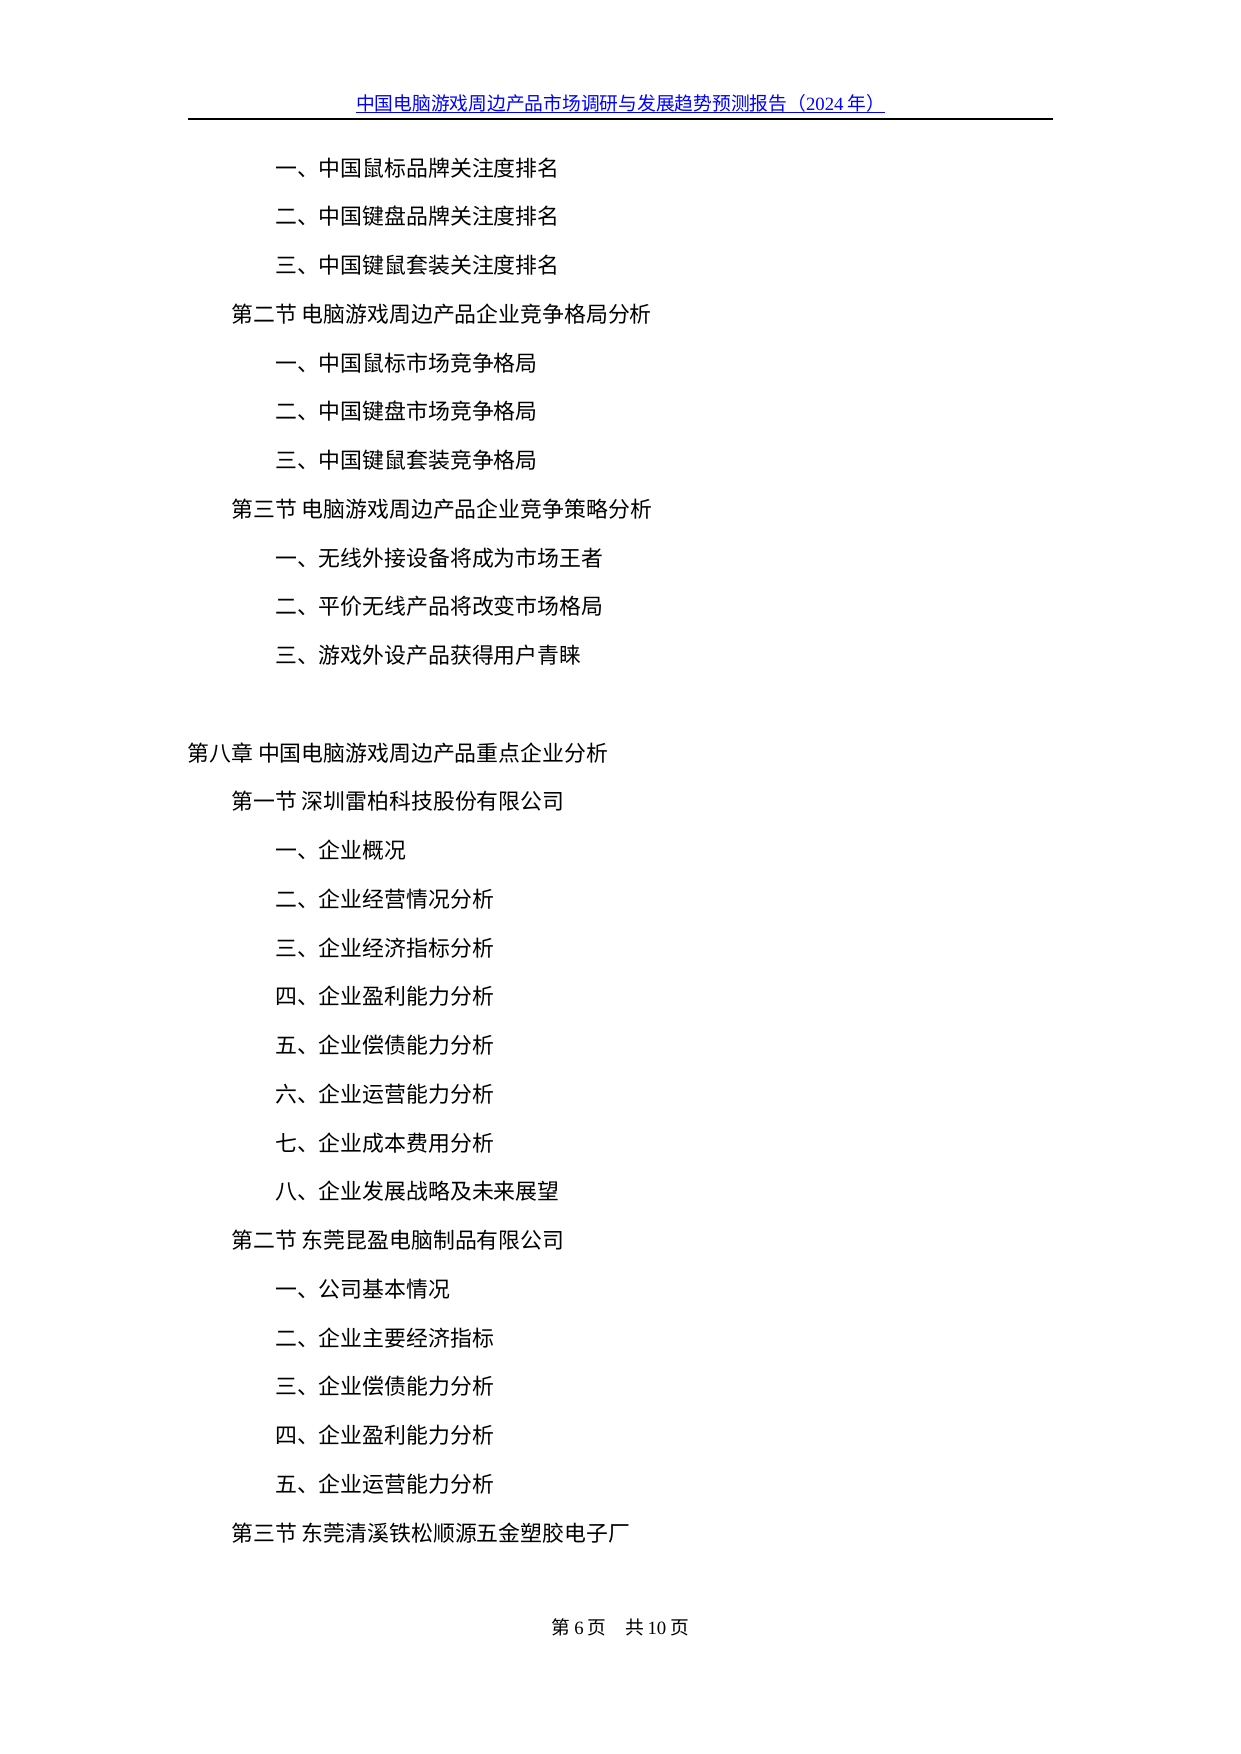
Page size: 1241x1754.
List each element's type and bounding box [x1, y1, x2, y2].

text [187, 150, 1053, 1548]
